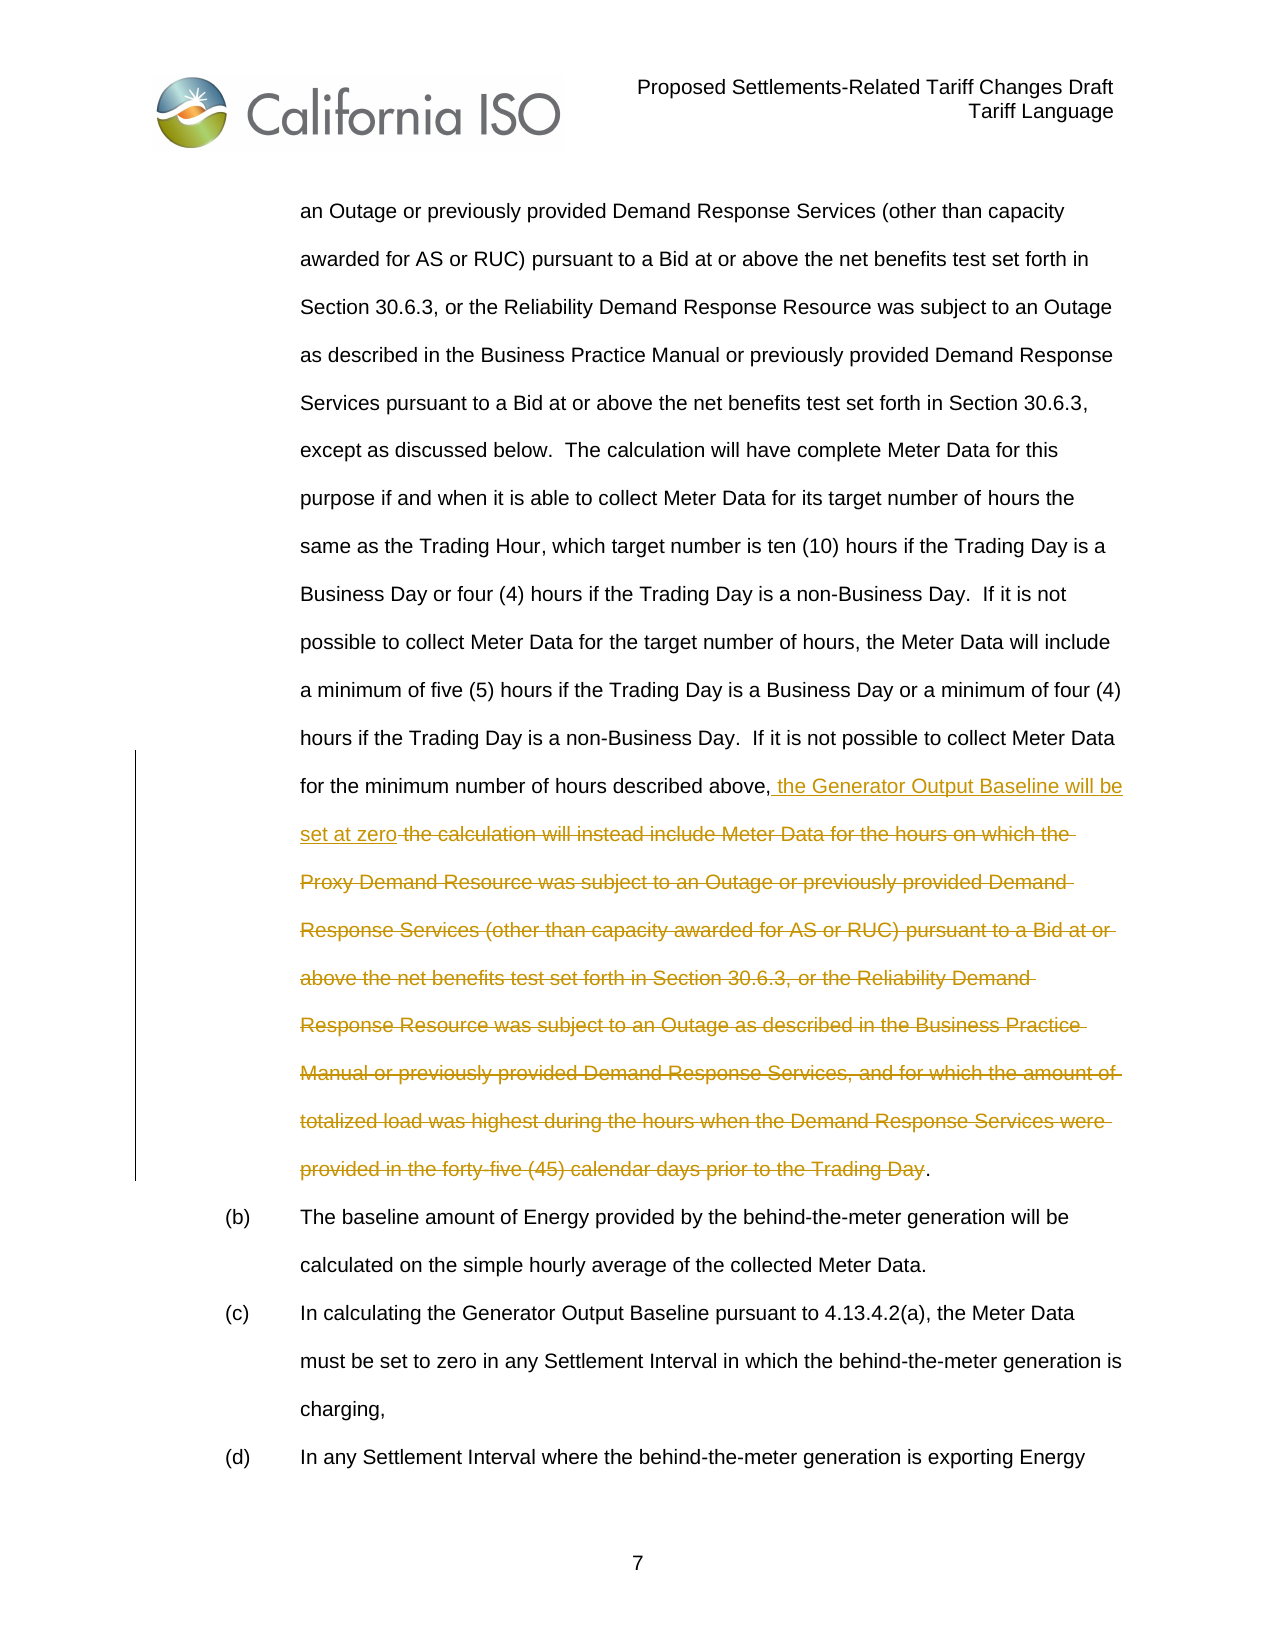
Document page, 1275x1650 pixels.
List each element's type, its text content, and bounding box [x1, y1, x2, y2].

text (c) In calculating the Generator Output Baseline pursuant to 4.13.4.2(a), the Meter Data must be set to zero in any Settlement Interval in which the behind-the-meter generation is charging, [225, 1301, 1125, 1421]
picture [151, 75, 565, 151]
text (b) The baseline amount of Energy provided by the behind-the-meter generation will be calculated on the simple hourly average of the collected Meter Data. [225, 1205, 1125, 1277]
